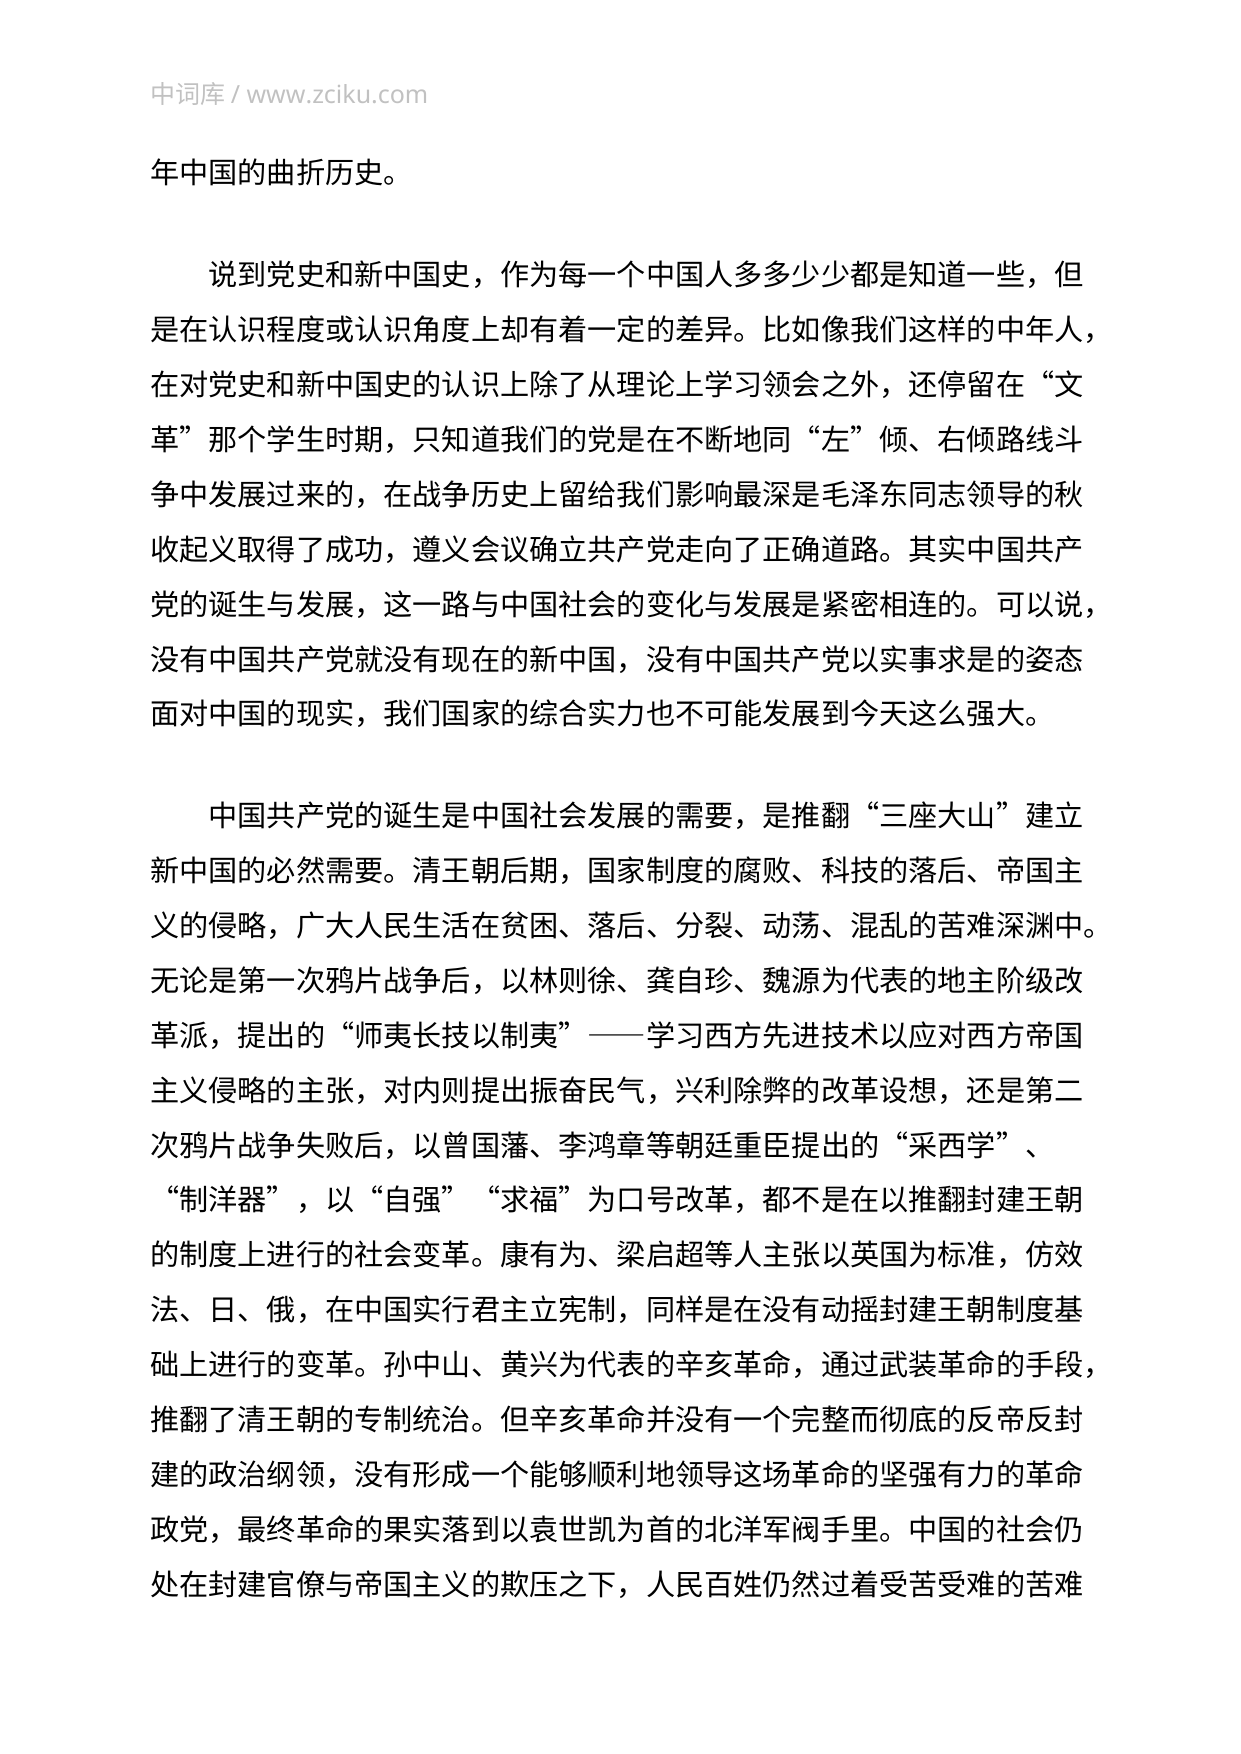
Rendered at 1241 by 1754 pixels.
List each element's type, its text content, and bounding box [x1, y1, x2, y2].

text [150, 793, 1090, 1603]
text 说到党史和新中国史，作为每一个中国人多多少少都是知道一些，但是在认识程度或认识角度上却有着一定的差异。比如像我们这样的中年人，在对党史和新中国史的认识上除了从理论上学习领会之外，还停留在“文革”那个学生时期，只知道我们的党是在不断地同“左”倾、右倾路线斗争中发展过来的，在战争历史上留给我们影响最深是毛泽东同志领导的秋收起义取得了成功，遵义会议确立共产党走向了正确道路。其实中国共产党的诞生与发展，这一路与中国社会的变化与发展是紧密相连的。可以说，没有中国共产党就没有现在的新中国，没有中国共产党以实事求是的姿态面对中国的现实，我们国家的综合实力也不可能发展到今天这么强大。 [150, 252, 1090, 733]
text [150, 150, 1090, 192]
